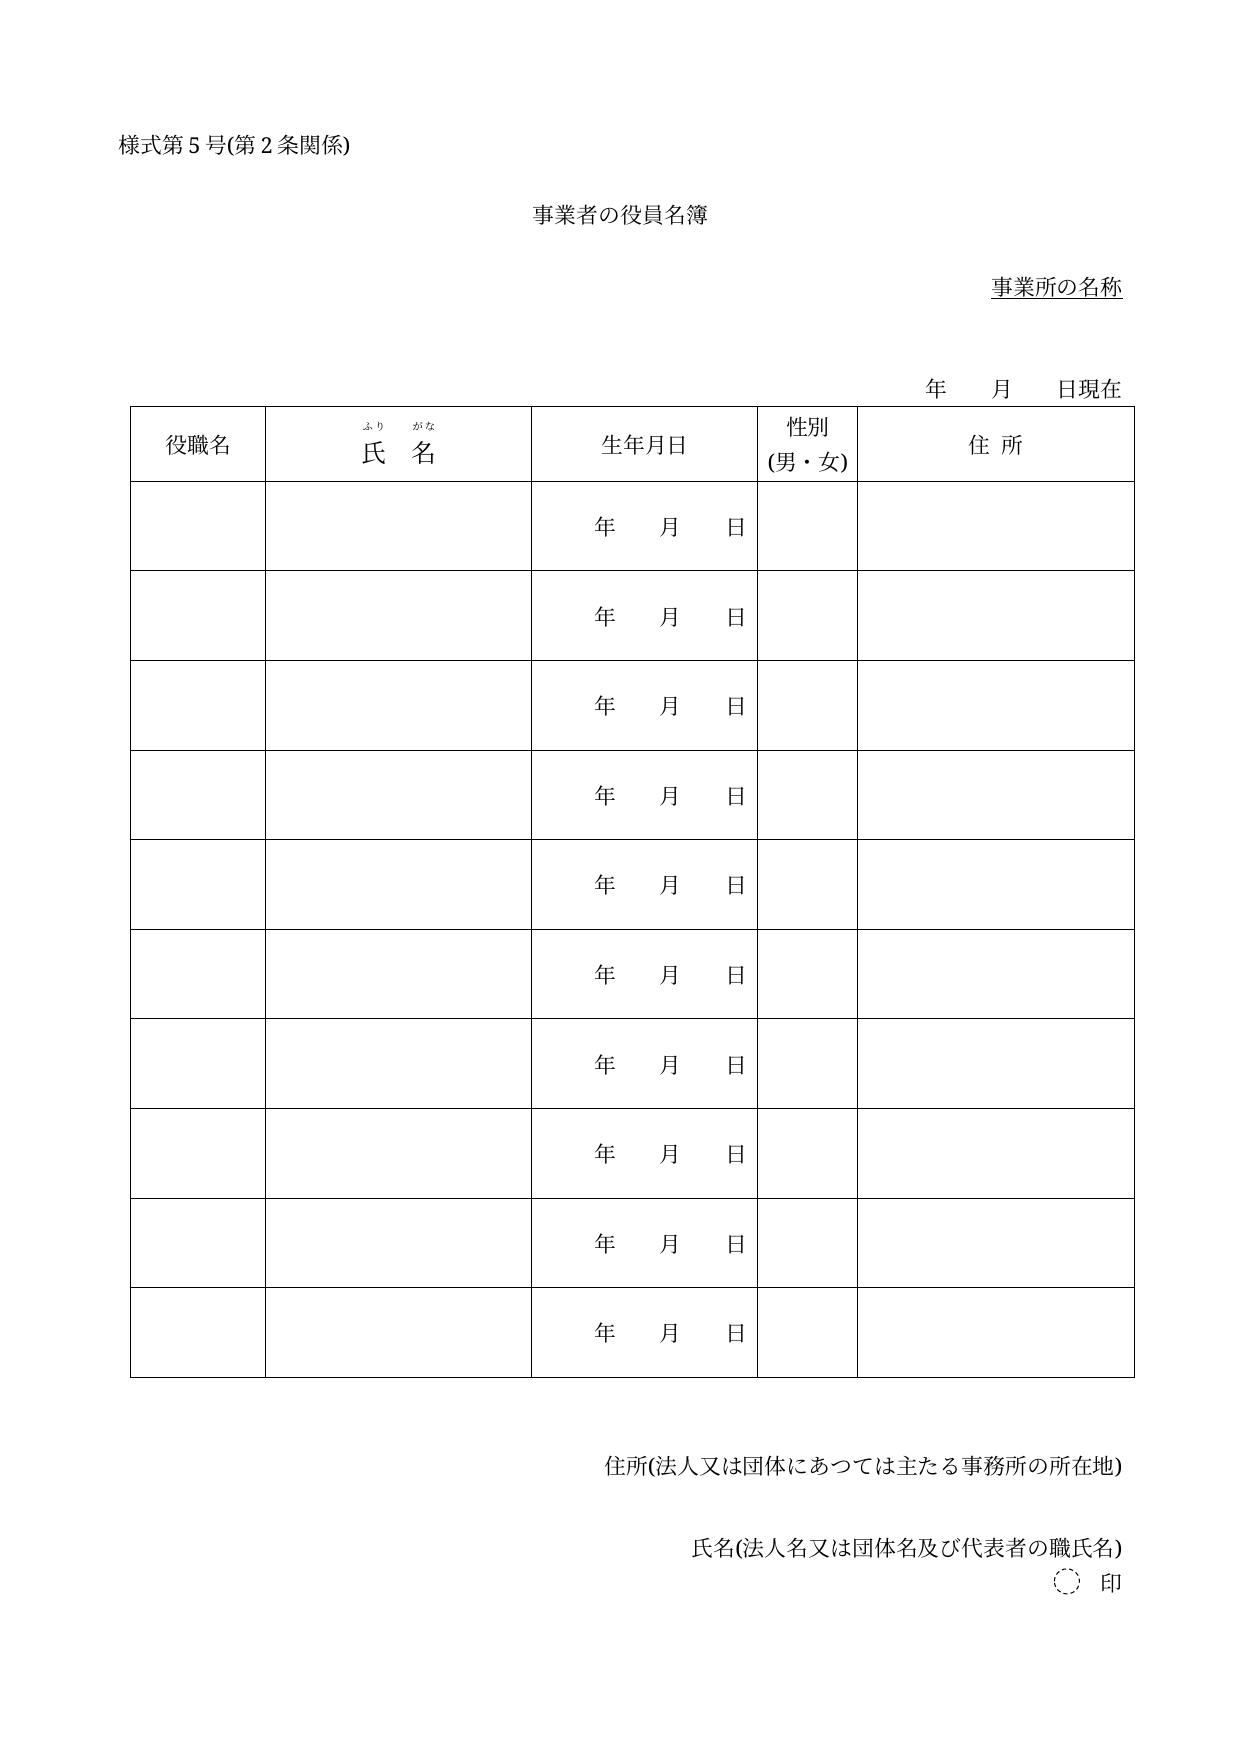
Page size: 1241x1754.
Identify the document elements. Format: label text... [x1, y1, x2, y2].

table_cell [266, 571, 531, 660]
table_cell [266, 1019, 531, 1108]
table_cell 年 月 日 [532, 661, 757, 749]
table_cell [266, 482, 531, 570]
table_cell [758, 1199, 857, 1287]
table_cell [758, 1288, 857, 1377]
table_cell [858, 661, 1134, 749]
table_cell [131, 1288, 265, 1377]
table_cell [758, 1019, 857, 1108]
table_cell [131, 482, 265, 570]
table_cell 年 月 日 [532, 1109, 757, 1197]
table_header 生年月日 [532, 407, 757, 481]
table_cell [858, 571, 1134, 660]
table_cell 年 月 日 [532, 930, 757, 1018]
table_header [266, 407, 531, 481]
table_cell [758, 930, 857, 1018]
table_cell [131, 1199, 265, 1287]
table_cell [758, 840, 857, 929]
table_cell [266, 930, 531, 1018]
table_cell [131, 840, 265, 929]
table_cell [858, 840, 1134, 929]
table_cell [858, 1019, 1134, 1108]
table_cell [266, 661, 531, 749]
table_cell [858, 482, 1134, 570]
table_cell 年 月 日 [532, 1199, 757, 1287]
table_cell [266, 1109, 531, 1197]
text 事業者の役員名簿 [118, 196, 1122, 231]
table_cell [758, 661, 857, 749]
table_cell [266, 1199, 531, 1287]
table_cell [758, 751, 857, 839]
table_cell 年 月 日 [532, 482, 757, 570]
table_cell 年 月 日 [532, 840, 757, 929]
text 事業所の名称 [118, 266, 1122, 336]
table_cell [858, 930, 1134, 1018]
table_cell [858, 1109, 1134, 1197]
table_cell [858, 1288, 1134, 1377]
table_cell [131, 1109, 265, 1197]
text 印 [118, 1565, 1122, 1599]
table_cell [758, 571, 857, 660]
table_cell [266, 751, 531, 839]
table_cell 年 月 日 [532, 1019, 757, 1108]
text 様式第5号(第2条関係) [118, 127, 1122, 162]
table_cell [131, 751, 265, 839]
table_cell [131, 1019, 265, 1108]
table_cell [266, 840, 531, 929]
table_header 住所 [858, 407, 1134, 481]
table_cell 年 月 日 [532, 751, 757, 839]
text 氏名(法人名又は団体名及び代表者の職氏名) [118, 1530, 1122, 1565]
table_header 性別 (男・女) [758, 407, 857, 481]
text 住所(法人又は団体にあつては主たる事務所の所在地) [118, 1447, 1122, 1482]
text 年 月 日現在 [118, 371, 1122, 406]
table_cell 年 月 日 [532, 1288, 757, 1377]
table_cell [131, 661, 265, 749]
table_cell [758, 482, 857, 570]
table_cell [858, 1199, 1134, 1287]
table_cell [858, 751, 1134, 839]
table_cell [758, 1109, 857, 1197]
table_cell [266, 1288, 531, 1377]
table_header 役職名 [131, 407, 265, 481]
table_cell [131, 571, 265, 660]
table_cell 年 月 日 [532, 571, 757, 660]
table_cell [131, 930, 265, 1018]
